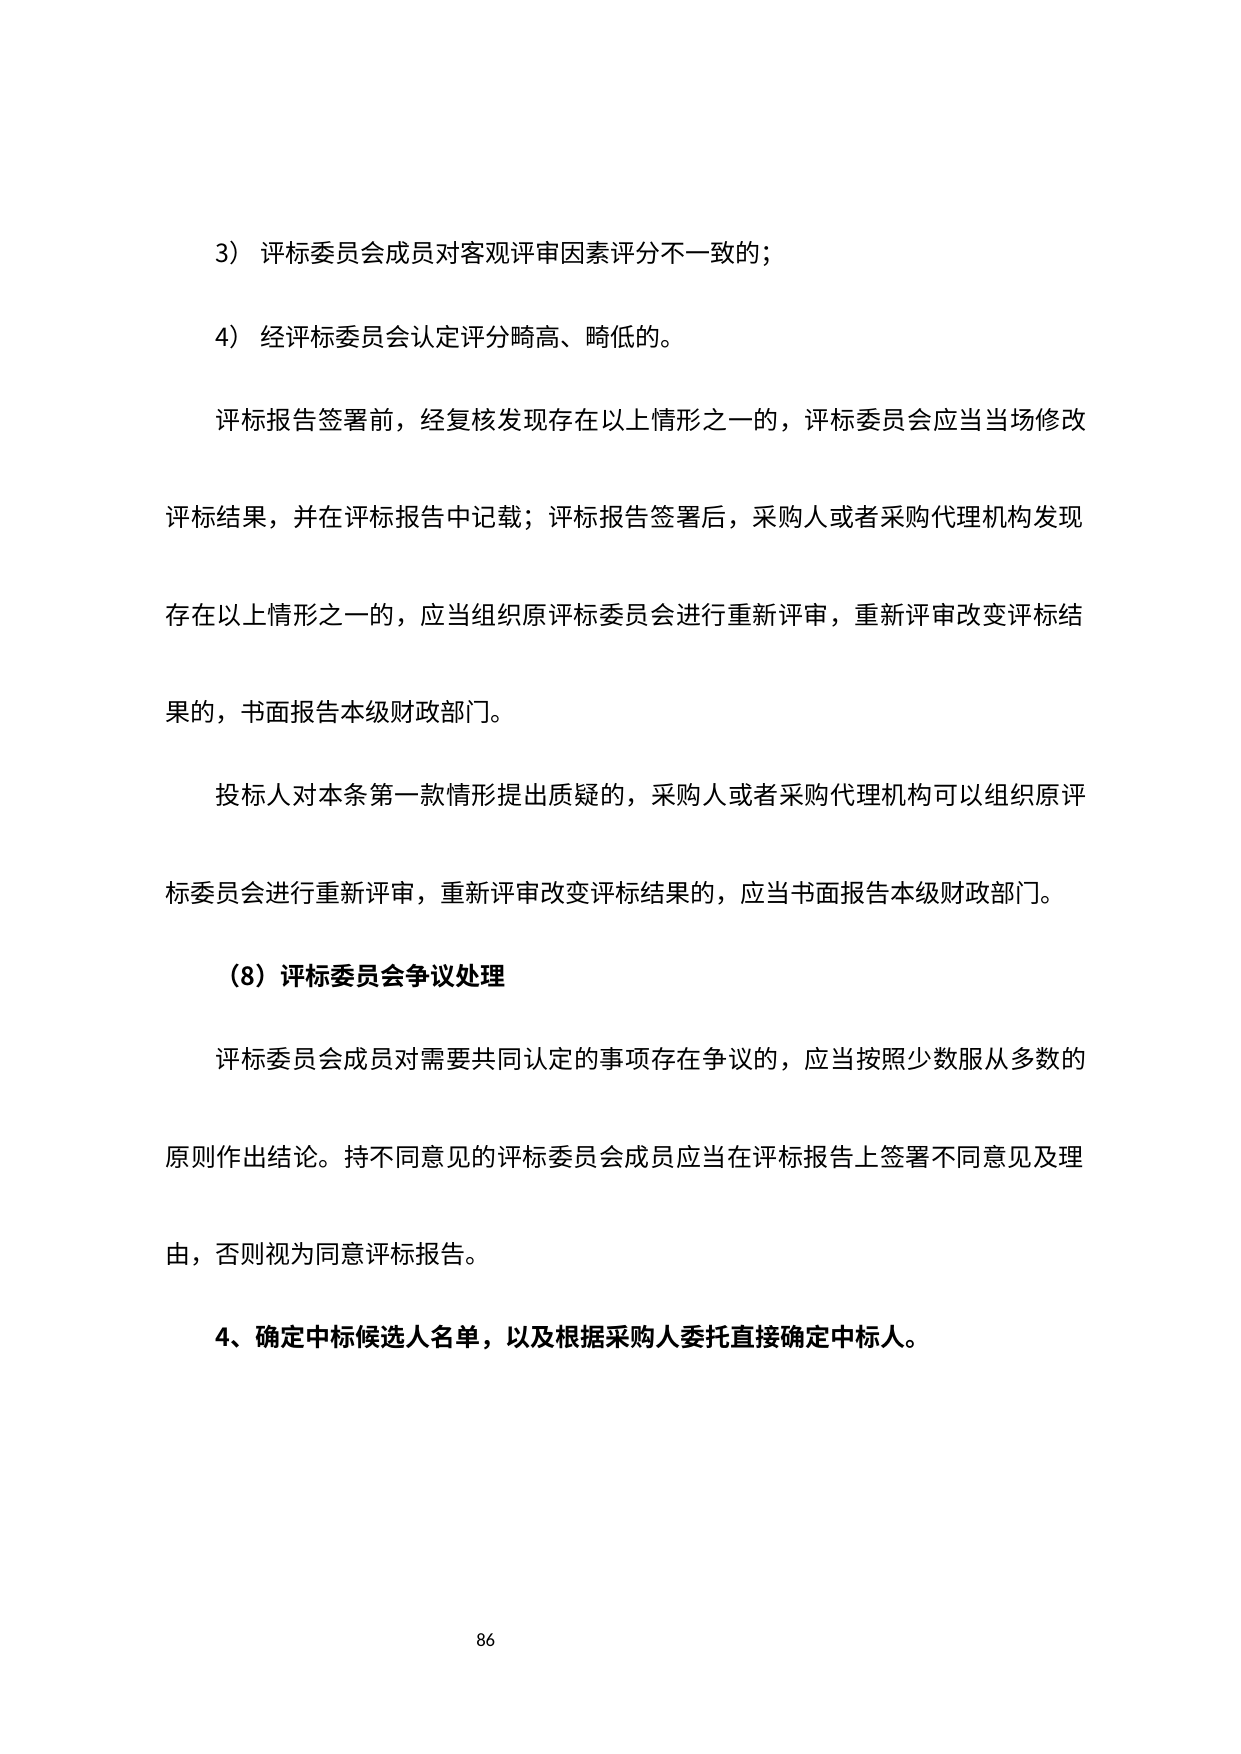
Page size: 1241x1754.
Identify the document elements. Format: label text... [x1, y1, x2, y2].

text 评标报告签署前，经复核发现存在以上情形之一的，评标委员会应当当场修改评标结果，并在评标报告中记载；评标报告签署后，采购人或者采购代理机构发现存在以上情形之一的，应当组织原评标委员会进行重新评审，重新评审改变评标结果的，书面报告本级财政部门。 [165, 386, 1087, 743]
text 投标人对本条第一款情形提出质疑的，采购人或者采购代理机构可以组织原评标委员会进行重新评审，重新评审改变评标结果的，应当书面报告本级财政部门。 [165, 761, 1087, 924]
text （8）评标委员会争议处理 [165, 942, 1087, 1007]
text 评标委员会成员对需要共同认定的事项存在争议的，应当按照少数服从多数的原则作出结论。持不同意见的评标委员会成员应当在评标报告上签署不同意见及理由，否则视为同意评标报告。 [165, 1025, 1087, 1285]
text 4） 经评标委员会认定评分畸高、畸低的。 [165, 303, 1087, 368]
text 3） 评标委员会成员对客观评审因素评分不一致的； [165, 219, 1087, 284]
text 4、确定中标候选人名单，以及根据采购人委托直接确定中标人。 [165, 1303, 1087, 1368]
